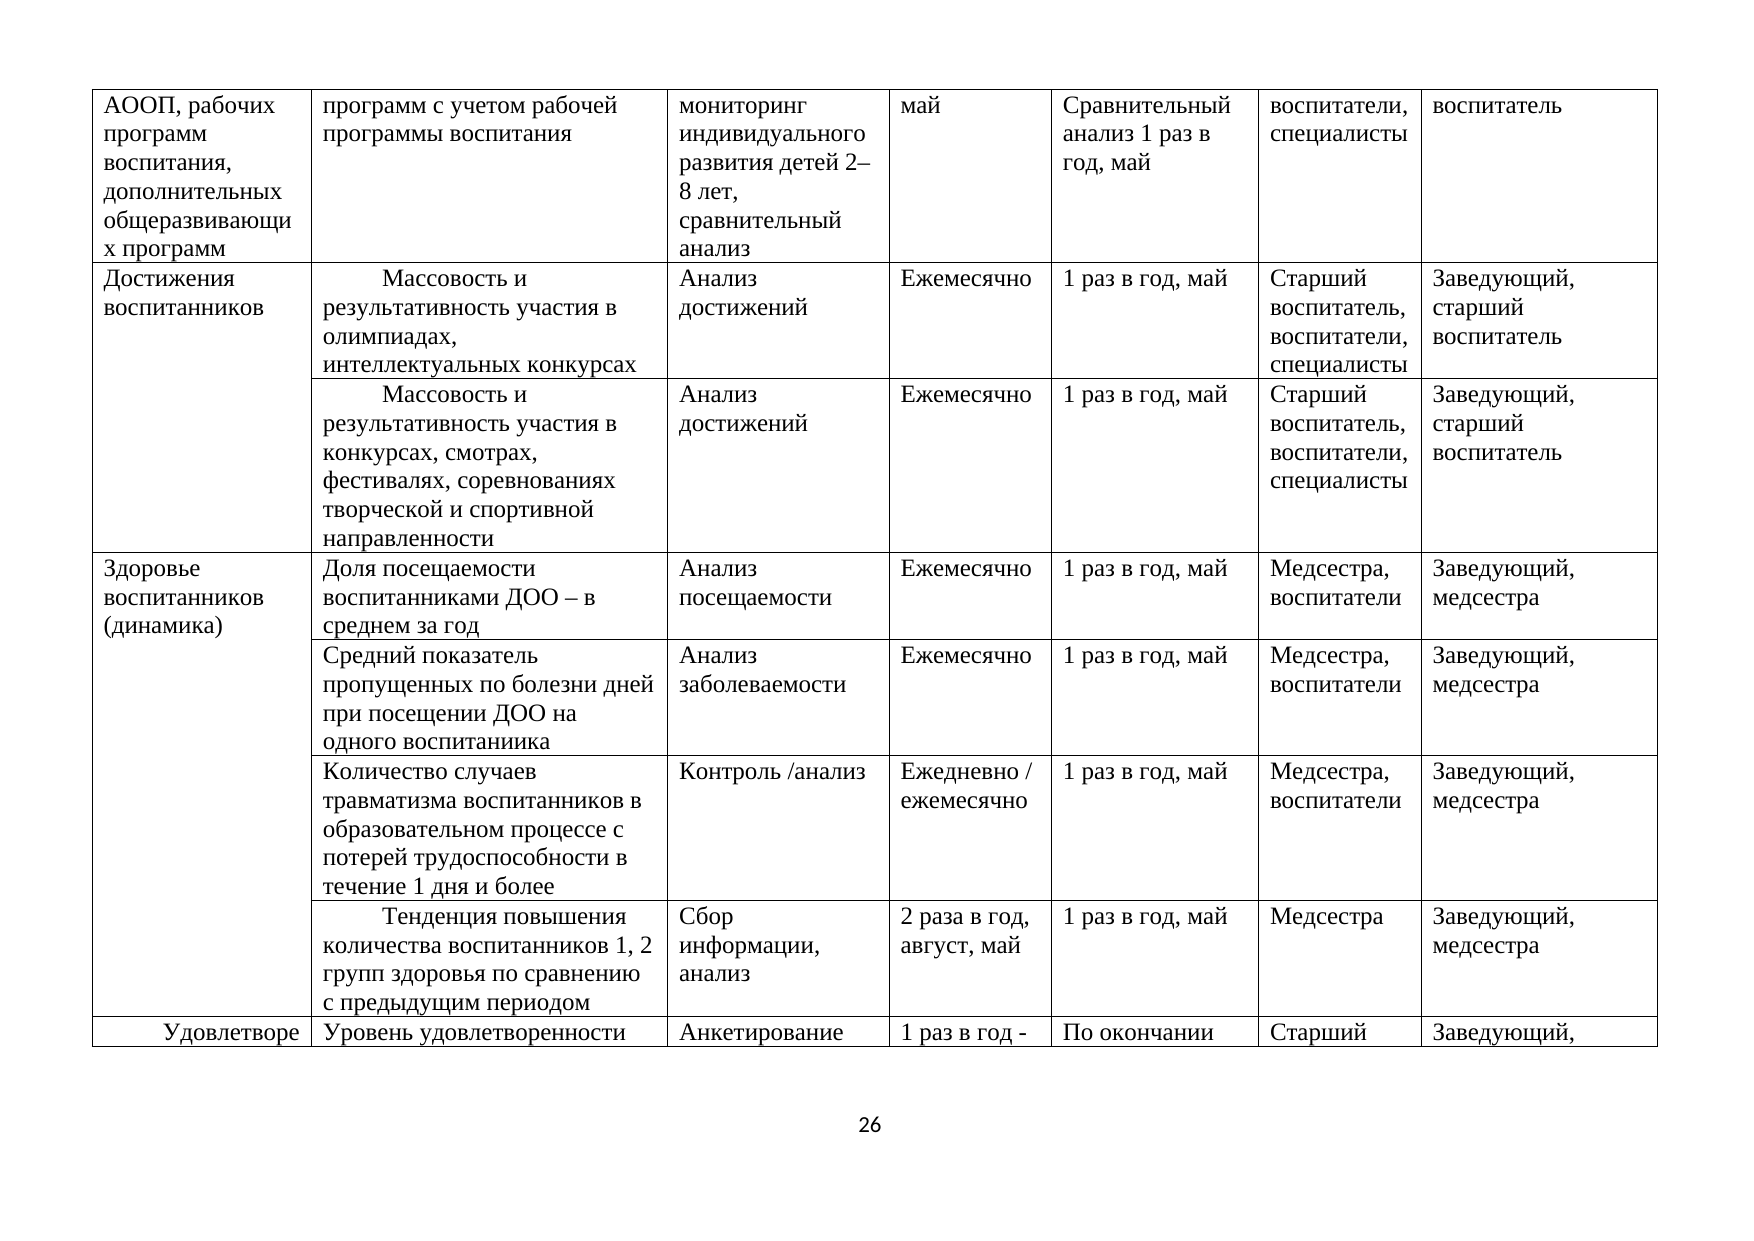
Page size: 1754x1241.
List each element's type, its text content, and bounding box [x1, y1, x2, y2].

table_cell 1 раз в год, май [1052, 263, 1258, 378]
table_cell Старший воспитатель, воспитатели, специалисты [1259, 263, 1421, 378]
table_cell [312, 90, 667, 262]
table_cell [1422, 90, 1657, 262]
table_cell 1 раз в год, май [1052, 756, 1258, 900]
table_cell Ежемесячно [890, 553, 1051, 639]
table_cell 1 раз в год, май [1052, 553, 1258, 639]
table_cell Массовость и результативность участия в конкурсах, смотрах, фестивалях, соревнованиях творческой и спортивной направленности [312, 379, 667, 552]
table_cell Медсестра, воспитатели [1259, 553, 1421, 639]
table_cell Медсестра, воспитатели [1259, 640, 1421, 755]
table_cell 1 раз в год, май [1052, 379, 1258, 552]
table_cell Ежедневно / ежемесячно [890, 756, 1051, 900]
table_cell 1 раз в год, май [1052, 640, 1258, 755]
table_cell Ежемесячно [890, 379, 1051, 552]
table_cell Заведующий, медсестра [1422, 901, 1657, 1016]
table_cell Контроль /анализ [668, 756, 889, 900]
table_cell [1052, 90, 1258, 262]
table_cell Ежемесячно [890, 640, 1051, 755]
table_cell Заведующий, медсестра [1422, 553, 1657, 639]
table_cell Массовость и результативность участия в олимпиадах, интеллектуальных конкурсах [312, 263, 667, 378]
table_cell Анализ заболеваемости [668, 640, 889, 755]
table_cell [1052, 1017, 1258, 1046]
table_cell Анализ посещаемости [668, 553, 889, 639]
table_cell Количество случаев травматизма воспитанников в образовательном процессе с потерей трудоспособности в течение 1 дня и более [312, 756, 667, 900]
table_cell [93, 1017, 311, 1046]
table_cell Доля посещаемости воспитанниками ДОО – в среднем за год [312, 553, 667, 639]
table_cell 2 раза в год, август, май [890, 901, 1051, 1016]
table_cell Заведующий, старший воспитатель [1422, 263, 1657, 378]
table_cell Средний показатель пропущенных по болезни дней при посещении ДОО на одного воспитаниика [312, 640, 667, 755]
table_cell Медсестра, воспитатели [1259, 756, 1421, 900]
table_cell Тенденция повышения количества воспитанников 1, 2 групп здоровья по сравнению с предыдущим периодом [312, 901, 667, 1016]
table_cell Ежемесячно [890, 263, 1051, 378]
table_cell Заведующий, медсестра [1422, 756, 1657, 900]
table_cell Анкетирование [668, 1017, 889, 1046]
table_cell Старший воспитатель, воспитатели, специалисты [1259, 379, 1421, 552]
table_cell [1422, 1017, 1657, 1046]
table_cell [312, 1017, 667, 1046]
table_cell Медсестра [1259, 901, 1421, 1016]
table_cell Сбор информации, анализ [668, 901, 889, 1016]
table_cell 1 раз в год, май [1052, 901, 1258, 1016]
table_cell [1259, 90, 1421, 262]
table_cell 1 раз в год - май [890, 1017, 1051, 1046]
table_cell Здоровье воспитанников (динамика) [93, 553, 311, 1016]
table_cell Заведующий, медсестра [1422, 640, 1657, 755]
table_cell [890, 90, 1051, 262]
table_cell Анализ достижений [668, 379, 889, 552]
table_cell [668, 90, 889, 262]
table_cell Заведующий, старший воспитатель [1422, 379, 1657, 552]
table_cell Достижения воспитанников [93, 263, 311, 552]
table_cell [93, 90, 311, 262]
table_cell Анализ достижений [668, 263, 889, 378]
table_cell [1259, 1017, 1421, 1046]
